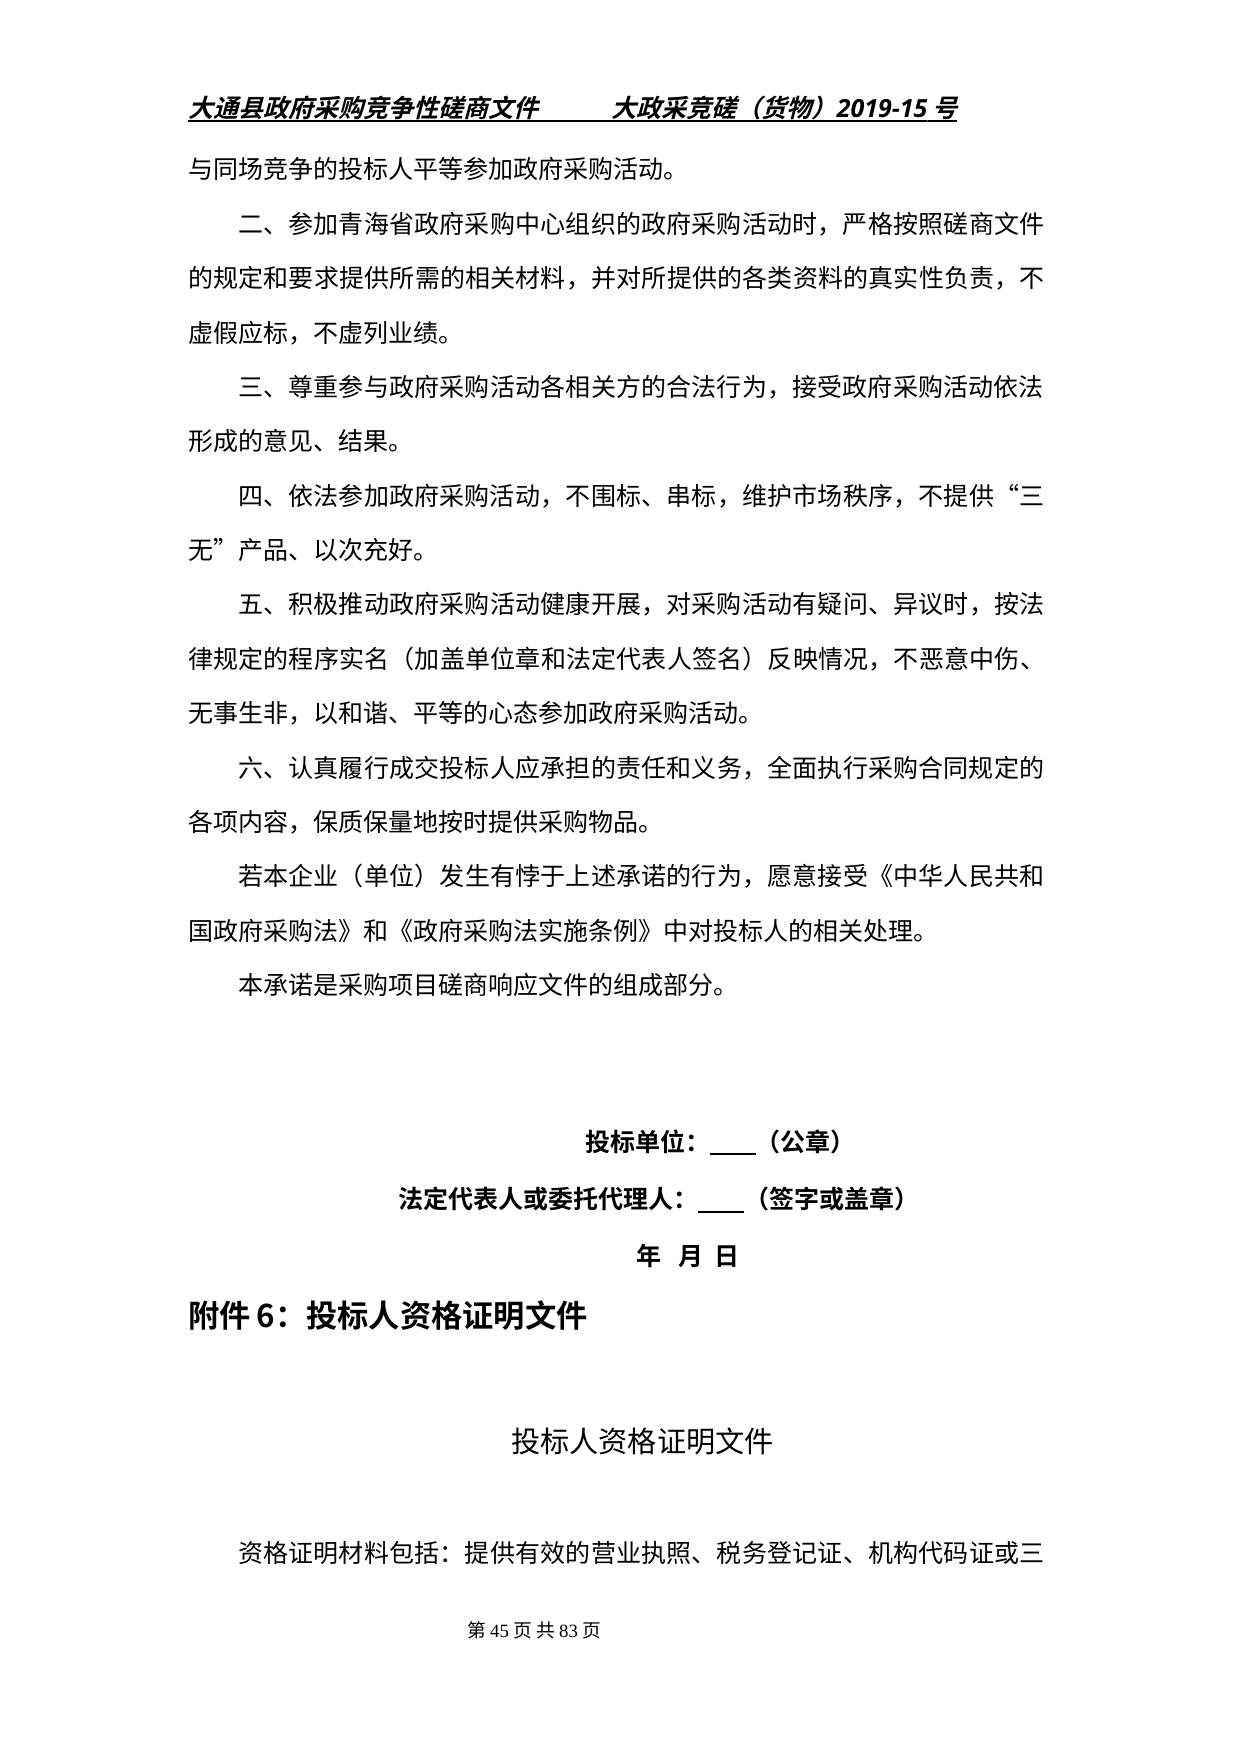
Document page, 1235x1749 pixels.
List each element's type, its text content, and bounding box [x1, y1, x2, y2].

text 五、积极推动政府采购活动健康开展，对采购活动有疑问、异议时，按法律规定的程序实名（加盖单位章和法定代表人签名）反映情况，不恶意中伤、无事生非，以和谐、平等的心态参加政府采购活动。 [188, 585, 1046, 730]
text 二、参加青海省政府采购中心组织的政府采购活动时，严格按照磋商文件的规定和要求提供所需的相关材料，并对所提供的各类资料的真实性负责，不虚假应标，不虚列业绩。 [188, 204, 1046, 349]
text 若本企业（单位）发生有悖于上述承诺的行为，愿意接受《中华人民共和国政府采购法》和《政府采购法实施条例》中对投标人的相关处理。 [188, 857, 1046, 947]
text 法定代表人或委托代理人： （签字或盖章） [188, 1179, 1046, 1216]
text 投标单位： （公章） [188, 1122, 1046, 1158]
text 本承诺是采购项目磋商响应文件的组成部分。 [188, 966, 1046, 1002]
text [188, 1533, 1046, 1569]
text 六、认真履行成交投标人应承担的责任和义务，全面执行采购合同规定的各项内容，保质保量地按时提供采购物品。 [188, 748, 1046, 839]
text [188, 150, 1046, 186]
title 附件6：投标人资格证明文件 [188, 1291, 1046, 1336]
text 四、依法参加政府采购活动，不围标、串标，维护市场秩序，不提供“三无”产品、以次充好。 [188, 476, 1046, 567]
text 三、尊重参与政府采购活动各相关方的合法行为，接受政府采购活动依法形成的意见、结果。 [188, 367, 1046, 458]
text 投标人资格证明文件 [188, 1418, 1046, 1461]
text 年 月 日 [188, 1237, 1046, 1273]
